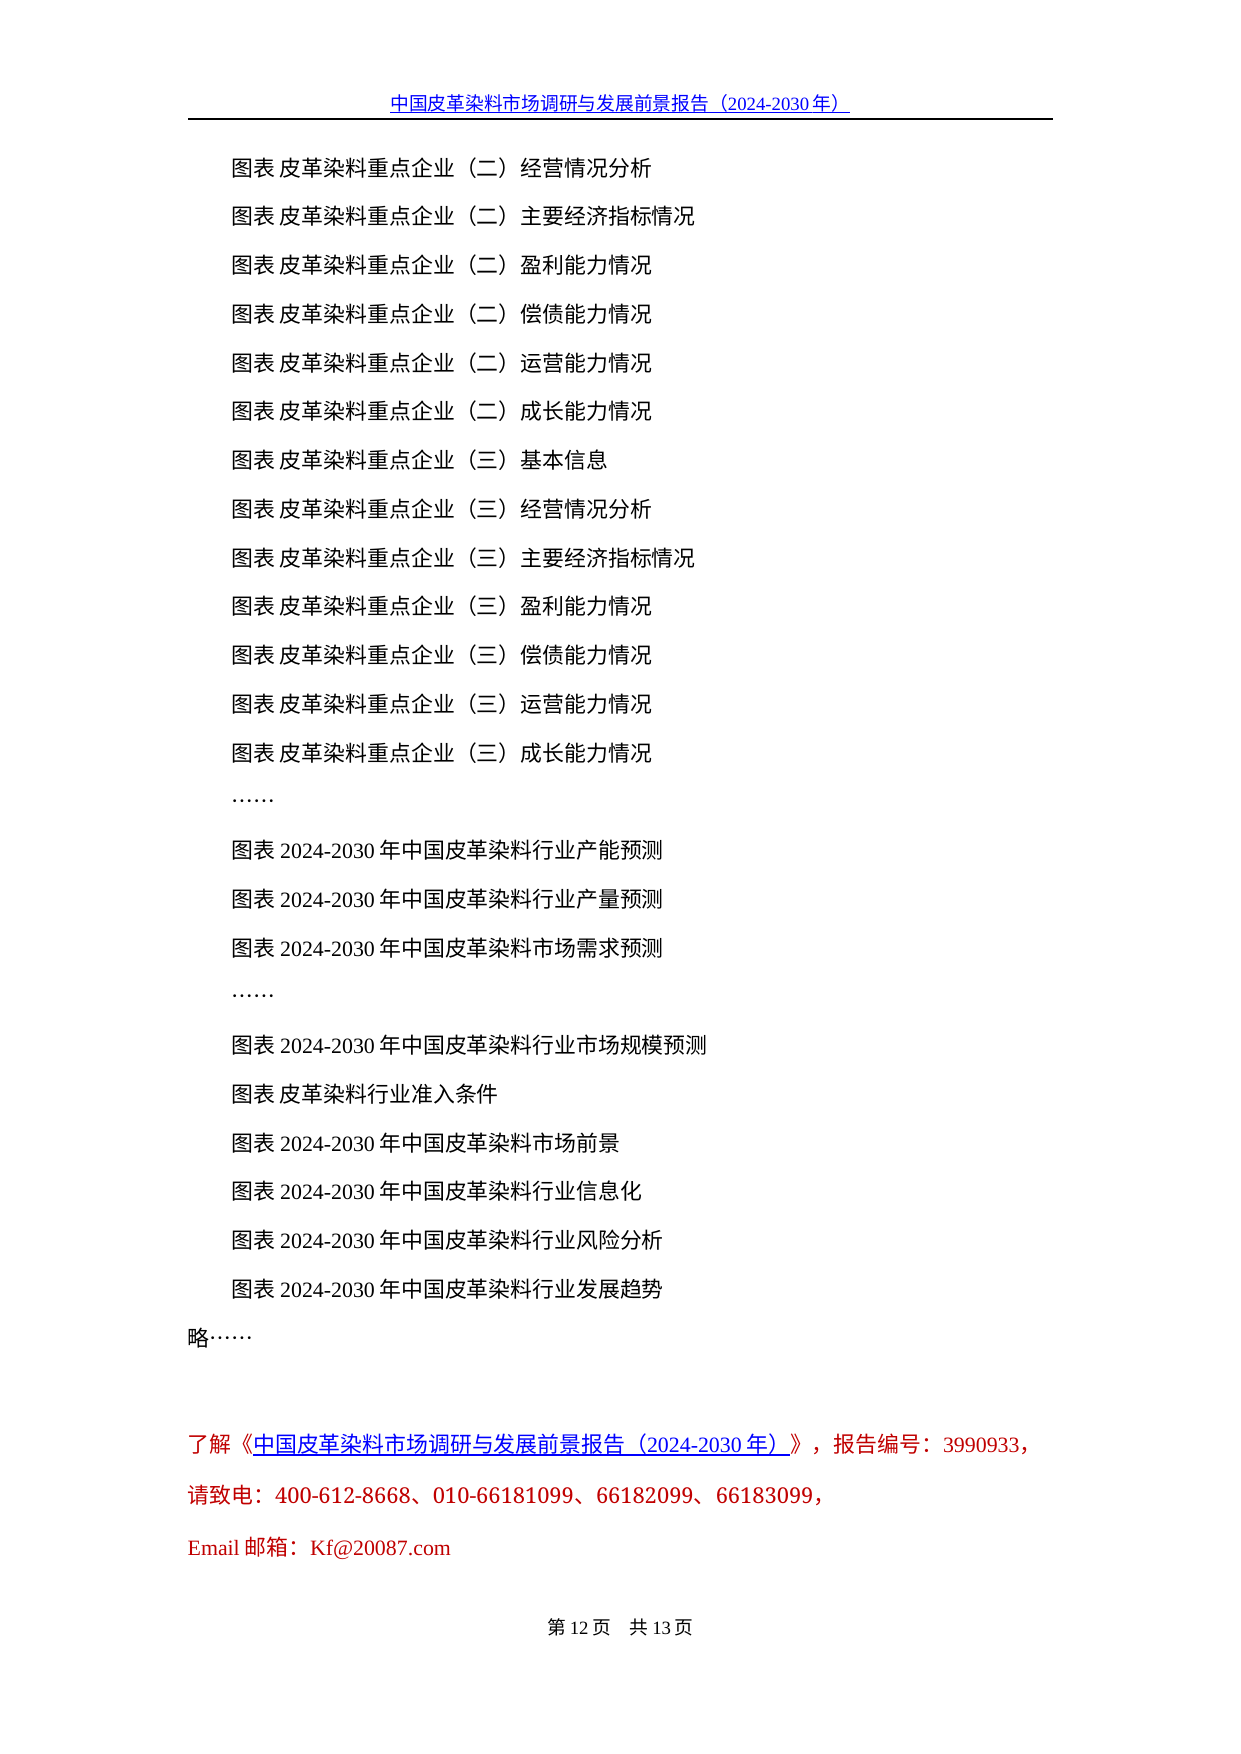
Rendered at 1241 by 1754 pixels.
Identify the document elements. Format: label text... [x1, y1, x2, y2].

text Email邮箱：Kf@20087.com [187, 1530, 1053, 1562]
text 请致电：400-612-8668、010-66181099、66182099、66183099， [187, 1478, 1053, 1511]
text 了解《中国皮革染料市场调研与发展前景报告（2024-2030年）》，报告编号：3990933， [187, 1427, 1053, 1459]
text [187, 150, 1053, 1353]
